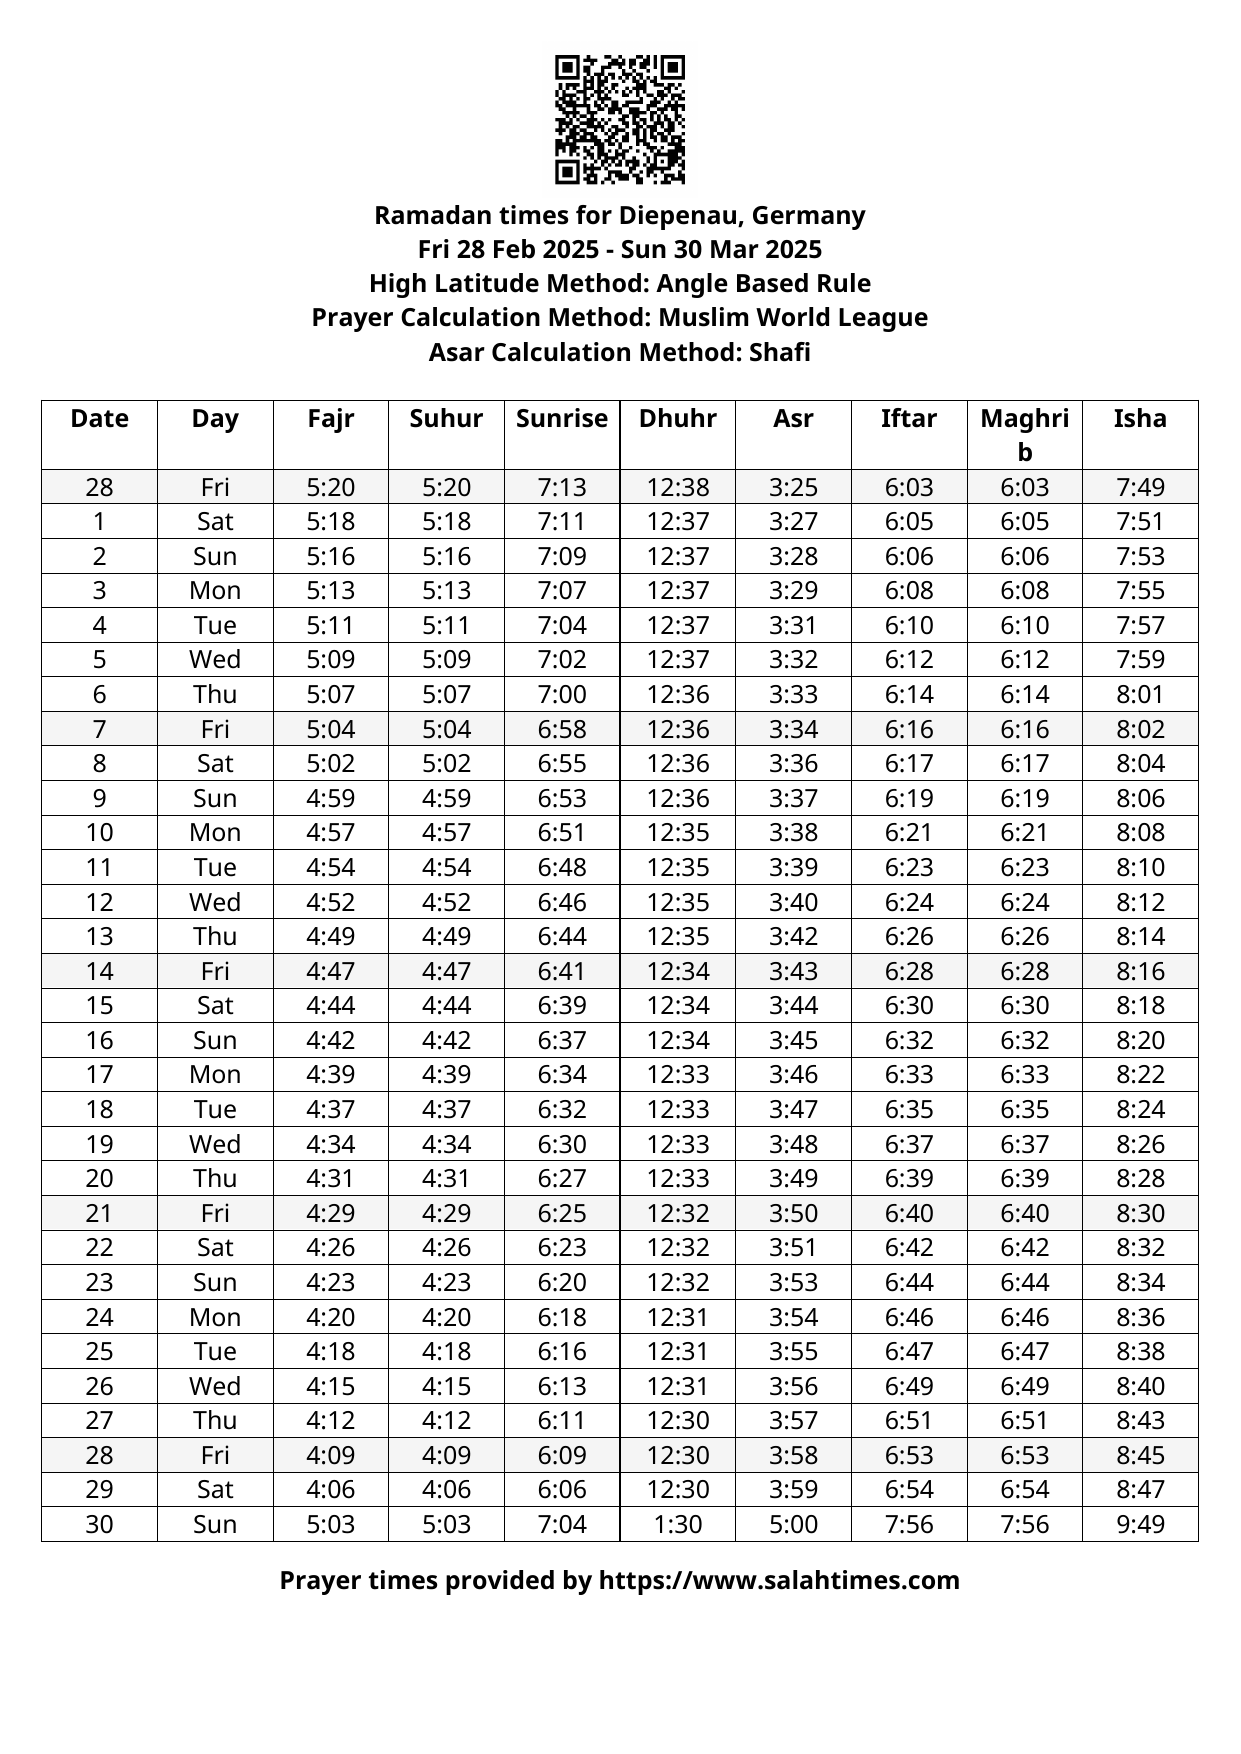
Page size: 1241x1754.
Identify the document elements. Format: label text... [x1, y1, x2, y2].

table_cell 6:44 [505, 919, 619, 953]
table_cell 12:36 [621, 677, 735, 711]
table_cell 6:33 [968, 1058, 1082, 1091]
table_header Iftar [852, 401, 967, 469]
text Fri 28 Feb 2025 - Sun 30 Mar 2025 [42, 232, 1198, 266]
table_cell 4:37 [389, 1092, 504, 1126]
table_cell 5:16 [389, 539, 504, 572]
table_cell 5:18 [389, 504, 504, 538]
table_cell 12:31 [621, 1300, 735, 1333]
table_cell 28 [42, 1438, 157, 1472]
table_cell 10 [42, 816, 157, 849]
table_cell 5:04 [274, 712, 388, 745]
table_cell 6:55 [505, 746, 619, 780]
table_cell 12:33 [621, 1127, 735, 1160]
table_cell 20 [42, 1161, 157, 1195]
table_cell 6:23 [505, 1231, 619, 1264]
table_cell 6:51 [505, 816, 619, 849]
table_cell 8:16 [1083, 954, 1198, 987]
table_cell 7 [42, 712, 157, 745]
table_cell 12:33 [621, 1092, 735, 1126]
table_cell 6:51 [968, 1404, 1082, 1437]
table_cell 8:26 [1083, 1127, 1198, 1160]
table_cell 5:16 [274, 539, 388, 572]
table_cell 7:07 [505, 574, 619, 607]
table_cell 5:03 [274, 1507, 388, 1541]
table_cell 3:47 [736, 1092, 851, 1126]
table_cell 6:32 [968, 1023, 1082, 1057]
table_cell 7:56 [852, 1507, 967, 1541]
table_cell Sun [158, 1265, 273, 1299]
table_cell 8:36 [1083, 1300, 1198, 1333]
table_cell Thu [158, 1161, 273, 1195]
table_cell 21 [42, 1196, 157, 1229]
table_cell 7:04 [505, 608, 619, 642]
table_cell 25 [42, 1334, 157, 1368]
table_cell 3:45 [736, 1023, 851, 1057]
table_cell 9 [42, 781, 157, 814]
table_cell 5:03 [389, 1507, 504, 1541]
table_cell 6:09 [505, 1438, 619, 1472]
table_cell 4:15 [274, 1369, 388, 1402]
table_cell 4:52 [274, 885, 388, 918]
table_cell 4:37 [274, 1092, 388, 1126]
table_cell 6:14 [968, 677, 1082, 711]
table_cell 6:35 [968, 1092, 1082, 1126]
table_cell 4:59 [274, 781, 388, 814]
table_header Isha [1083, 401, 1198, 469]
table_cell 4:54 [389, 850, 504, 884]
table_cell 4:31 [274, 1161, 388, 1195]
table_cell 6:37 [968, 1127, 1082, 1160]
table_cell 4:47 [389, 954, 504, 987]
table_cell 12:37 [621, 608, 735, 642]
table_cell 6:06 [505, 1473, 619, 1506]
table_cell 3:49 [736, 1161, 851, 1195]
table_cell 6:18 [505, 1300, 619, 1333]
table_cell Mon [158, 1300, 273, 1333]
table_cell Wed [158, 643, 273, 676]
table_cell 27 [42, 1404, 157, 1437]
table_cell 4:49 [274, 919, 388, 953]
table_cell 6:19 [968, 781, 1082, 814]
table_cell 5:07 [389, 677, 504, 711]
table_cell 3:31 [736, 608, 851, 642]
table_cell Tue [158, 1092, 273, 1126]
table_cell 6:37 [505, 1023, 619, 1057]
table_cell Thu [158, 677, 273, 711]
table_cell 6:11 [505, 1404, 619, 1437]
table_cell Sun [158, 1023, 273, 1057]
table_cell 12:32 [621, 1265, 735, 1299]
table_cell 15 [42, 989, 157, 1022]
table_cell 6:28 [968, 954, 1082, 987]
table_cell 6:14 [852, 677, 967, 711]
table_cell 4:18 [274, 1334, 388, 1368]
table_cell 22 [42, 1231, 157, 1264]
table_cell 8:02 [1083, 712, 1198, 745]
table_cell 6:32 [505, 1092, 619, 1126]
table_cell 8:34 [1083, 1265, 1198, 1299]
table_cell Sun [158, 781, 273, 814]
table_cell 6:10 [852, 608, 967, 642]
table_cell 3:58 [736, 1438, 851, 1472]
table_cell Wed [158, 885, 273, 918]
table_cell 4:57 [389, 816, 504, 849]
table_header Dhuhr [621, 401, 735, 469]
table_cell 6:16 [968, 712, 1082, 745]
table_cell 6:26 [852, 919, 967, 953]
table_cell 7:11 [505, 504, 619, 538]
table_cell 12:31 [621, 1334, 735, 1368]
table_cell 5:07 [274, 677, 388, 711]
table_cell 6:06 [968, 539, 1082, 572]
table_cell 6:42 [968, 1231, 1082, 1264]
table_cell 4:23 [274, 1265, 388, 1299]
table_cell 5:18 [274, 504, 388, 538]
table_cell 4:34 [389, 1127, 504, 1160]
table_cell 4:59 [389, 781, 504, 814]
table_cell 6:30 [968, 989, 1082, 1022]
table_cell 6:40 [852, 1196, 967, 1229]
table_cell 5:13 [274, 574, 388, 607]
table_cell 4:29 [274, 1196, 388, 1229]
table_cell Mon [158, 816, 273, 849]
table_cell 3:50 [736, 1196, 851, 1229]
table_cell 5:09 [389, 643, 504, 676]
table_cell 3:39 [736, 850, 851, 884]
table_cell 8:01 [1083, 677, 1198, 711]
table_cell 12:34 [621, 1023, 735, 1057]
table_header Date [42, 401, 157, 469]
table_cell 8:43 [1083, 1404, 1198, 1437]
table_cell 1:30 [621, 1507, 735, 1541]
table_cell 3:53 [736, 1265, 851, 1299]
picture [542, 41, 699, 198]
table_cell 4:20 [274, 1300, 388, 1333]
table_cell 6:21 [968, 816, 1082, 849]
table_cell 8:22 [1083, 1058, 1198, 1091]
table_cell 4:23 [389, 1265, 504, 1299]
table_cell 7:04 [505, 1507, 619, 1541]
table_cell 5:20 [389, 470, 504, 503]
table_cell 6:23 [968, 850, 1082, 884]
table_cell 6:24 [852, 885, 967, 918]
table_cell 6:12 [852, 643, 967, 676]
table_cell Sun [158, 1507, 273, 1541]
table_cell 5:09 [274, 643, 388, 676]
table_cell 17 [42, 1058, 157, 1091]
table_cell 2 [42, 539, 157, 572]
table_cell 12:37 [621, 574, 735, 607]
table_cell 6:03 [852, 470, 967, 503]
table_cell Fri [158, 1196, 273, 1229]
table_cell Sat [158, 746, 273, 780]
table_cell 12:37 [621, 643, 735, 676]
table_cell 29 [42, 1473, 157, 1506]
table_cell 6:05 [852, 504, 967, 538]
table_cell 3:43 [736, 954, 851, 987]
table_cell 12:33 [621, 1058, 735, 1091]
table_cell 4:06 [274, 1473, 388, 1506]
table_cell 5:00 [736, 1507, 851, 1541]
table_cell 6:16 [852, 712, 967, 745]
table_cell 8:28 [1083, 1161, 1198, 1195]
table_cell 6:23 [852, 850, 967, 884]
table_cell 4:31 [389, 1161, 504, 1195]
table_cell 6:49 [968, 1369, 1082, 1402]
table_cell 5:02 [274, 746, 388, 780]
table_cell 4:12 [389, 1404, 504, 1437]
table_cell 26 [42, 1369, 157, 1402]
table_cell 6:05 [968, 504, 1082, 538]
table_cell 12:33 [621, 1161, 735, 1195]
table_cell 6:03 [968, 470, 1082, 503]
table_cell 4:34 [274, 1127, 388, 1160]
table_cell 6:16 [505, 1334, 619, 1368]
table_cell 12:34 [621, 954, 735, 987]
table_cell 8:40 [1083, 1369, 1198, 1402]
table_cell 4:54 [274, 850, 388, 884]
table_cell Fri [158, 470, 273, 503]
table_cell 7:56 [968, 1507, 1082, 1541]
table_cell 5:04 [389, 712, 504, 745]
table_cell 4:49 [389, 919, 504, 953]
table_cell 6:34 [505, 1058, 619, 1091]
table_cell 13 [42, 919, 157, 953]
table_cell 6:54 [968, 1473, 1082, 1506]
table_cell Thu [158, 1404, 273, 1437]
table_cell 7:00 [505, 677, 619, 711]
table_cell 6:17 [852, 746, 967, 780]
table_cell 3:42 [736, 919, 851, 953]
table_cell 8:20 [1083, 1023, 1198, 1057]
table_cell 7:13 [505, 470, 619, 503]
table_cell 6:48 [505, 850, 619, 884]
table_cell 12:35 [621, 885, 735, 918]
table_cell Fri [158, 712, 273, 745]
text Prayer Calculation Method: Muslim World League [42, 300, 1198, 334]
text Ramadan times for Diepenau, Germany [42, 198, 1198, 232]
table_cell 4:29 [389, 1196, 504, 1229]
table_cell 6:39 [968, 1161, 1082, 1195]
table_cell Sun [158, 539, 273, 572]
text Prayer times provided by https://www.salahtimes.com [42, 1563, 1198, 1597]
table_cell 6:19 [852, 781, 967, 814]
table_cell 3:28 [736, 539, 851, 572]
table_cell 8:24 [1083, 1092, 1198, 1126]
table_cell 8:14 [1083, 919, 1198, 953]
table_cell 8:30 [1083, 1196, 1198, 1229]
table_cell 12:37 [621, 504, 735, 538]
table_cell 3:38 [736, 816, 851, 849]
table_cell 8:04 [1083, 746, 1198, 780]
table_cell 12:30 [621, 1473, 735, 1506]
table_cell 12 [42, 885, 157, 918]
table_cell 3:48 [736, 1127, 851, 1160]
table_cell 23 [42, 1265, 157, 1299]
table_cell 12:36 [621, 746, 735, 780]
table_cell 6:41 [505, 954, 619, 987]
table_cell 18 [42, 1092, 157, 1126]
table_cell 6:33 [852, 1058, 967, 1091]
table_cell 4:44 [274, 989, 388, 1022]
table_cell 4:06 [389, 1473, 504, 1506]
table_cell Wed [158, 1127, 273, 1160]
table_cell 4 [42, 608, 157, 642]
table_cell 12:35 [621, 919, 735, 953]
table_cell 6:28 [852, 954, 967, 987]
table_cell 6:17 [968, 746, 1082, 780]
table_cell 3:56 [736, 1369, 851, 1402]
table_cell 6:58 [505, 712, 619, 745]
table_cell 5:11 [274, 608, 388, 642]
table_cell 6:46 [505, 885, 619, 918]
table_cell 3:33 [736, 677, 851, 711]
table_cell 4:47 [274, 954, 388, 987]
table_cell 4:15 [389, 1369, 504, 1402]
table_cell 12:32 [621, 1231, 735, 1264]
table_cell 19 [42, 1127, 157, 1160]
table_cell 8:32 [1083, 1231, 1198, 1264]
table_cell Tue [158, 608, 273, 642]
table_cell 8:08 [1083, 816, 1198, 849]
table_cell 8:18 [1083, 989, 1198, 1022]
table_cell 4:42 [389, 1023, 504, 1057]
table_cell 6:42 [852, 1231, 967, 1264]
table_cell Mon [158, 1058, 273, 1091]
table_cell 12:30 [621, 1404, 735, 1437]
table_cell 12:30 [621, 1438, 735, 1472]
table_cell 6 [42, 677, 157, 711]
table_cell 3:36 [736, 746, 851, 780]
table_cell 5:20 [274, 470, 388, 503]
table_cell 6:44 [852, 1265, 967, 1299]
table_cell 6:46 [968, 1300, 1082, 1333]
table_cell 8:12 [1083, 885, 1198, 918]
table_cell 5:13 [389, 574, 504, 607]
table_cell 6:21 [852, 816, 967, 849]
table_cell 12:38 [621, 470, 735, 503]
table_cell 7:49 [1083, 470, 1198, 503]
table_cell 7:51 [1083, 504, 1198, 538]
table_cell Mon [158, 574, 273, 607]
table_cell 1 [42, 504, 157, 538]
table_cell Fri [158, 954, 273, 987]
table_header Sunrise [505, 401, 619, 469]
table_cell 6:24 [968, 885, 1082, 918]
table_cell 3:40 [736, 885, 851, 918]
table_cell Fri [158, 1438, 273, 1472]
table_cell 7:09 [505, 539, 619, 572]
table_cell 3:55 [736, 1334, 851, 1368]
table_cell 8:38 [1083, 1334, 1198, 1368]
table_cell 12:37 [621, 539, 735, 572]
table_cell 3:46 [736, 1058, 851, 1091]
text Asar Calculation Method: Shafi [42, 334, 1198, 368]
table_cell 4:26 [389, 1231, 504, 1264]
table_cell 6:39 [505, 989, 619, 1022]
table_cell Wed [158, 1369, 273, 1402]
table_cell 6:13 [505, 1369, 619, 1402]
table_cell 5:02 [389, 746, 504, 780]
table_cell 7:59 [1083, 643, 1198, 676]
table_header Maghrib [968, 401, 1082, 469]
table_cell Tue [158, 1334, 273, 1368]
table_cell 4:26 [274, 1231, 388, 1264]
table_cell 3:34 [736, 712, 851, 745]
table_cell 6:44 [968, 1265, 1082, 1299]
table_cell 4:39 [274, 1058, 388, 1091]
table_cell 6:51 [852, 1404, 967, 1437]
table_cell 12:32 [621, 1196, 735, 1229]
table_cell 7:55 [1083, 574, 1198, 607]
table_cell 4:09 [389, 1438, 504, 1472]
table_cell 6:20 [505, 1265, 619, 1299]
table_cell 6:06 [852, 539, 967, 572]
table_cell 6:26 [968, 919, 1082, 953]
table_cell 3:32 [736, 643, 851, 676]
table_header Fajr [274, 401, 388, 469]
table_header Asr [736, 401, 851, 469]
table_cell 6:40 [968, 1196, 1082, 1229]
table_cell 3 [42, 574, 157, 607]
table_cell 3:29 [736, 574, 851, 607]
table_cell 3:57 [736, 1404, 851, 1437]
table_cell 6:47 [968, 1334, 1082, 1368]
table_cell 6:53 [852, 1438, 967, 1472]
table_cell Sat [158, 1231, 273, 1264]
table_cell 5:11 [389, 608, 504, 642]
table_cell 8:10 [1083, 850, 1198, 884]
table_cell 12:36 [621, 712, 735, 745]
table_cell 30 [42, 1507, 157, 1541]
table_cell 3:59 [736, 1473, 851, 1506]
table_cell 6:08 [968, 574, 1082, 607]
table_cell 12:35 [621, 816, 735, 849]
table_cell 4:52 [389, 885, 504, 918]
table_cell 4:18 [389, 1334, 504, 1368]
table_cell Tue [158, 850, 273, 884]
table_cell 4:09 [274, 1438, 388, 1472]
table_cell 11 [42, 850, 157, 884]
table_cell 8:06 [1083, 781, 1198, 814]
table_cell 6:53 [968, 1438, 1082, 1472]
table_cell 12:35 [621, 850, 735, 884]
table_cell 4:57 [274, 816, 388, 849]
table_cell 12:36 [621, 781, 735, 814]
table_cell 14 [42, 954, 157, 987]
text High Latitude Method: Angle Based Rule [42, 266, 1198, 300]
table_cell 6:32 [852, 1023, 967, 1057]
table_cell 7:53 [1083, 539, 1198, 572]
table_cell 4:12 [274, 1404, 388, 1437]
table_cell 3:27 [736, 504, 851, 538]
table_cell 24 [42, 1300, 157, 1333]
table_cell Sat [158, 504, 273, 538]
table_cell 12:31 [621, 1369, 735, 1402]
table_cell 28 [42, 470, 157, 503]
table_cell 8:47 [1083, 1473, 1198, 1506]
table_cell 9:49 [1083, 1507, 1198, 1541]
table_cell 4:44 [389, 989, 504, 1022]
table_cell 6:47 [852, 1334, 967, 1368]
table_header Suhur [389, 401, 504, 469]
table_cell 6:12 [968, 643, 1082, 676]
table_cell 6:54 [852, 1473, 967, 1506]
table_cell 4:39 [389, 1058, 504, 1091]
table_cell 6:53 [505, 781, 619, 814]
table_cell 6:49 [852, 1369, 967, 1402]
table_cell 8 [42, 746, 157, 780]
table_cell 6:10 [968, 608, 1082, 642]
table_cell 7:02 [505, 643, 619, 676]
table_cell Sat [158, 1473, 273, 1506]
table_cell Thu [158, 919, 273, 953]
table_cell 16 [42, 1023, 157, 1057]
table_cell 6:30 [505, 1127, 619, 1160]
table_cell 6:35 [852, 1092, 967, 1126]
table_cell 7:57 [1083, 608, 1198, 642]
table_cell 12:34 [621, 989, 735, 1022]
table_cell 3:37 [736, 781, 851, 814]
table_header Day [158, 401, 273, 469]
table_cell 3:25 [736, 470, 851, 503]
table_cell Sat [158, 989, 273, 1022]
table_cell 4:20 [389, 1300, 504, 1333]
table_cell 3:44 [736, 989, 851, 1022]
table_cell 3:51 [736, 1231, 851, 1264]
table_cell 6:27 [505, 1161, 619, 1195]
table_cell 8:45 [1083, 1438, 1198, 1472]
table_cell 6:08 [852, 574, 967, 607]
table_cell 6:46 [852, 1300, 967, 1333]
table_cell 4:42 [274, 1023, 388, 1057]
table_cell 6:37 [852, 1127, 967, 1160]
table_cell 6:25 [505, 1196, 619, 1229]
table_cell 3:54 [736, 1300, 851, 1333]
table_cell 6:39 [852, 1161, 967, 1195]
table_cell 5 [42, 643, 157, 676]
table_cell 6:30 [852, 989, 967, 1022]
